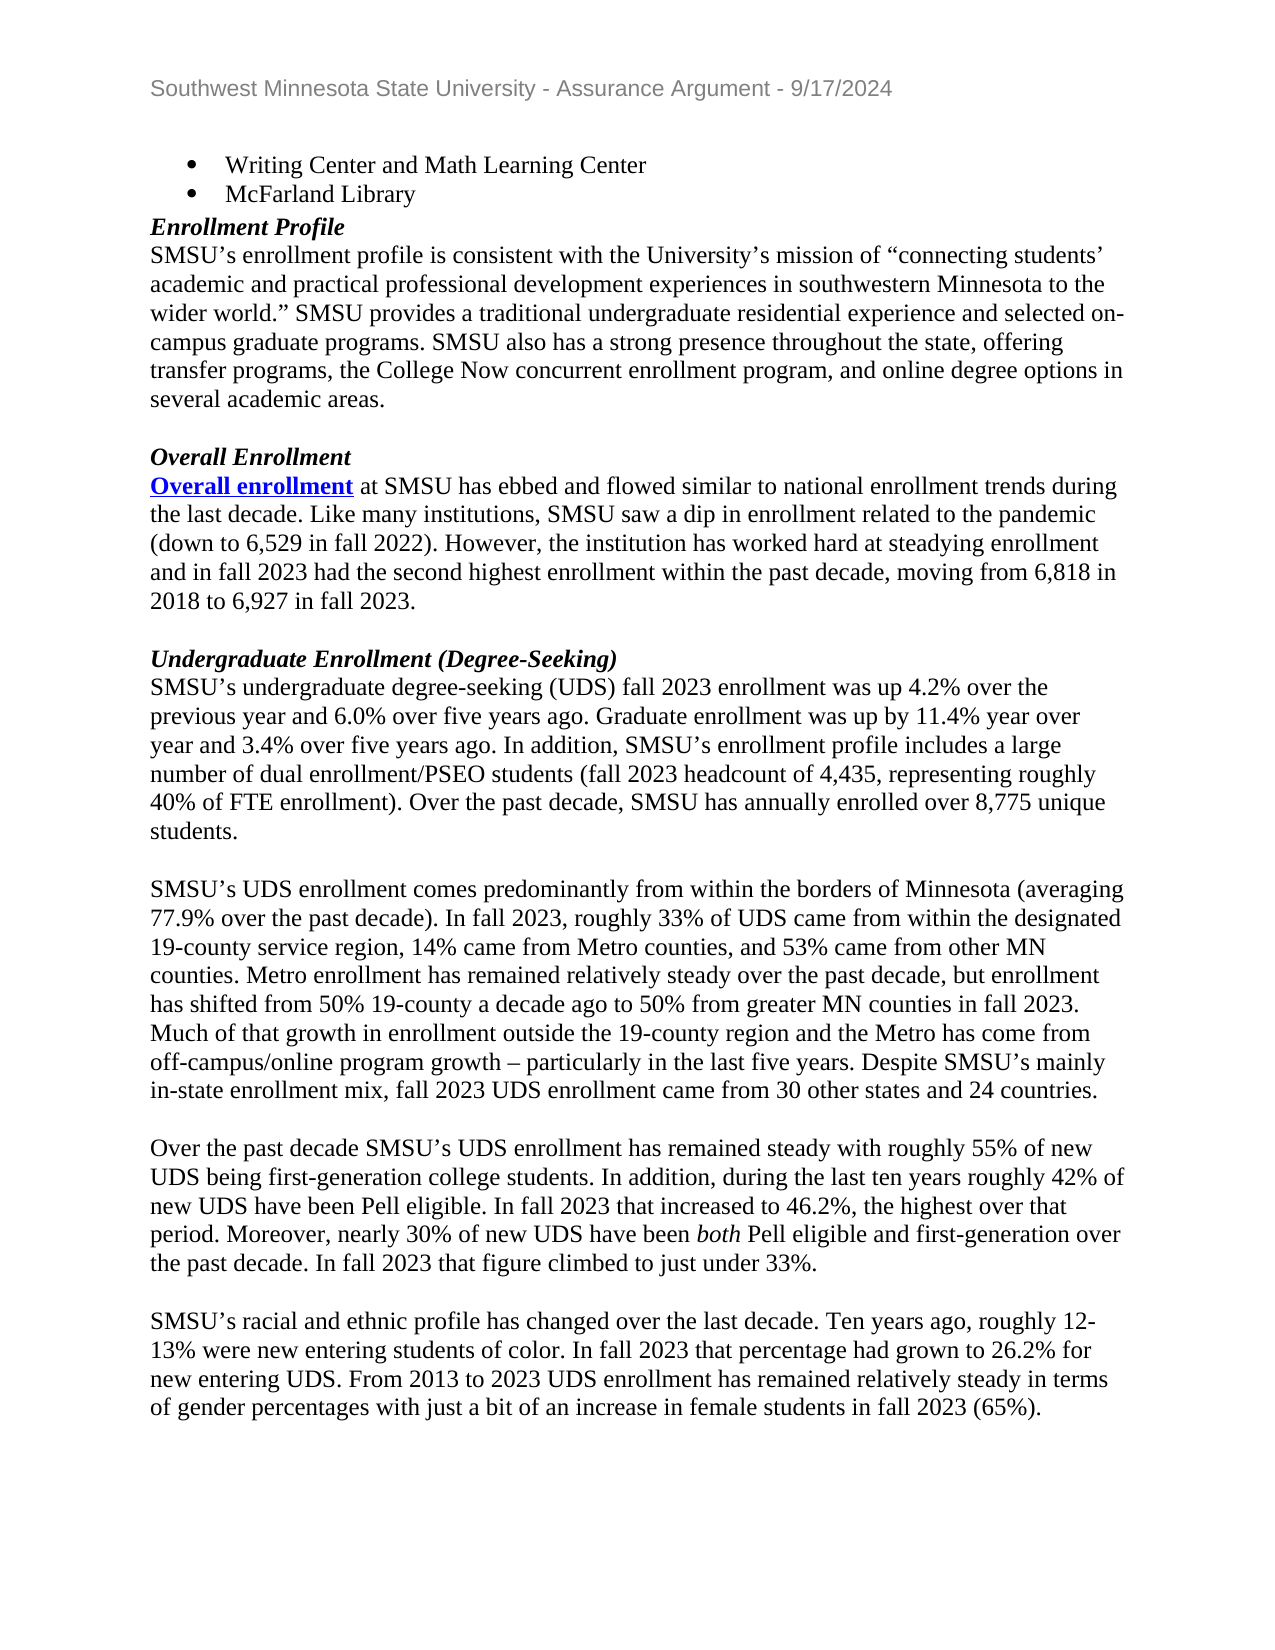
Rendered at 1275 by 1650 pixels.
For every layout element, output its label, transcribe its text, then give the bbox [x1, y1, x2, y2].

subtitle Enrollment Profile [150, 212, 1125, 240]
list Writing Center and Math Learning Center [187, 150, 1125, 179]
subtitle Overall Enrollment [150, 442, 1125, 471]
list McFarland Library [187, 179, 1125, 207]
text SMSU’s racial and ethnic profile has changed over the last decade. Ten years ago, roughly 12-13% were new entering students of color. In fall 2023 that percentage had grown to 26.2% for new entering UDS. From 2013 to 2023 UDS enrollment has remained relatively steady in terms of gender percentages with just a bit of an increase in female students in fall 2023 (65%). [150, 1306, 1125, 1421]
text Over the past decade SMSU’s UDS enrollment has remained steady with roughly 55% of new UDS being first-generation college students. In addition, during the last ten years roughly 42% of new UDS have been Pell eligible. In fall 2023 that increased to 46.2%, the highest over that period. Moreover, nearly 30% of new UDS have been both Pell eligible and first-generation over the past decade. In fall 2023 that figure climbed to just under 33%. [150, 1133, 1125, 1277]
text SMSU’s enrollment profile is consistent with the University’s mission of “connecting students’ academic and practical professional development experiences in southwestern Minnesota to the wider world.” SMSU provides a traditional undergraduate residential experience and selected on-campus graduate programs. SMSU also has a strong presence throughout the state, offering transfer programs, the College Now concurrent enrollment program, and online degree options in several academic areas. [150, 240, 1125, 413]
subtitle Undergraduate Enrollment (Degree-Seeking) [150, 644, 1125, 672]
text SMSU’s UDS enrollment comes predominantly from within the borders of Minnesota (averaging 77.9% over the past decade). In fall 2023, roughly 33% of UDS came from within the designated 19-county service region, 14% came from Metro counties, and 53% came from other MN counties. Metro enrollment has remained relatively steady over the past decade, but enrollment has shifted from 50% 19-county a decade ago to 50% from greater MN counties in fall 2023. Much of that growth in enrollment outside the 19-county region and the Metro has come from off-campus/online program growth – particularly in the last five years. Despite SMSU’s mainly in-state enrollment mix, fall 2023 UDS enrollment came from 30 other states and 24 countries. [150, 874, 1125, 1104]
text Overall enrollment at SMSU has ebbed and flowed similar to national enrollment trends during the last decade. Like many institutions, SMSU saw a dip in enrollment related to the pandemic (down to 6,529 in fall 2022). However, the institution has worked hard at steadying enrollment and in fall 2023 had the second highest enrollment within the past decade, moving from 6,818 in 2018 to 6,927 in fall 2023. [150, 471, 1125, 614]
text SMSU’s undergraduate degree-seeking (UDS) fall 2023 enrollment was up 4.2% over the previous year and 6.0% over five years ago. Graduate enrollment was up by 11.4% year over year and 3.4% over five years ago. In addition, SMSU’s enrollment profile includes a large number of dual enrollment/PSEO students (fall 2023 headcount of 4,435, representing roughly 40% of FTE enrollment). Over the past decade, SMSU has annually enrolled over 8,775 unique students. [150, 672, 1125, 845]
